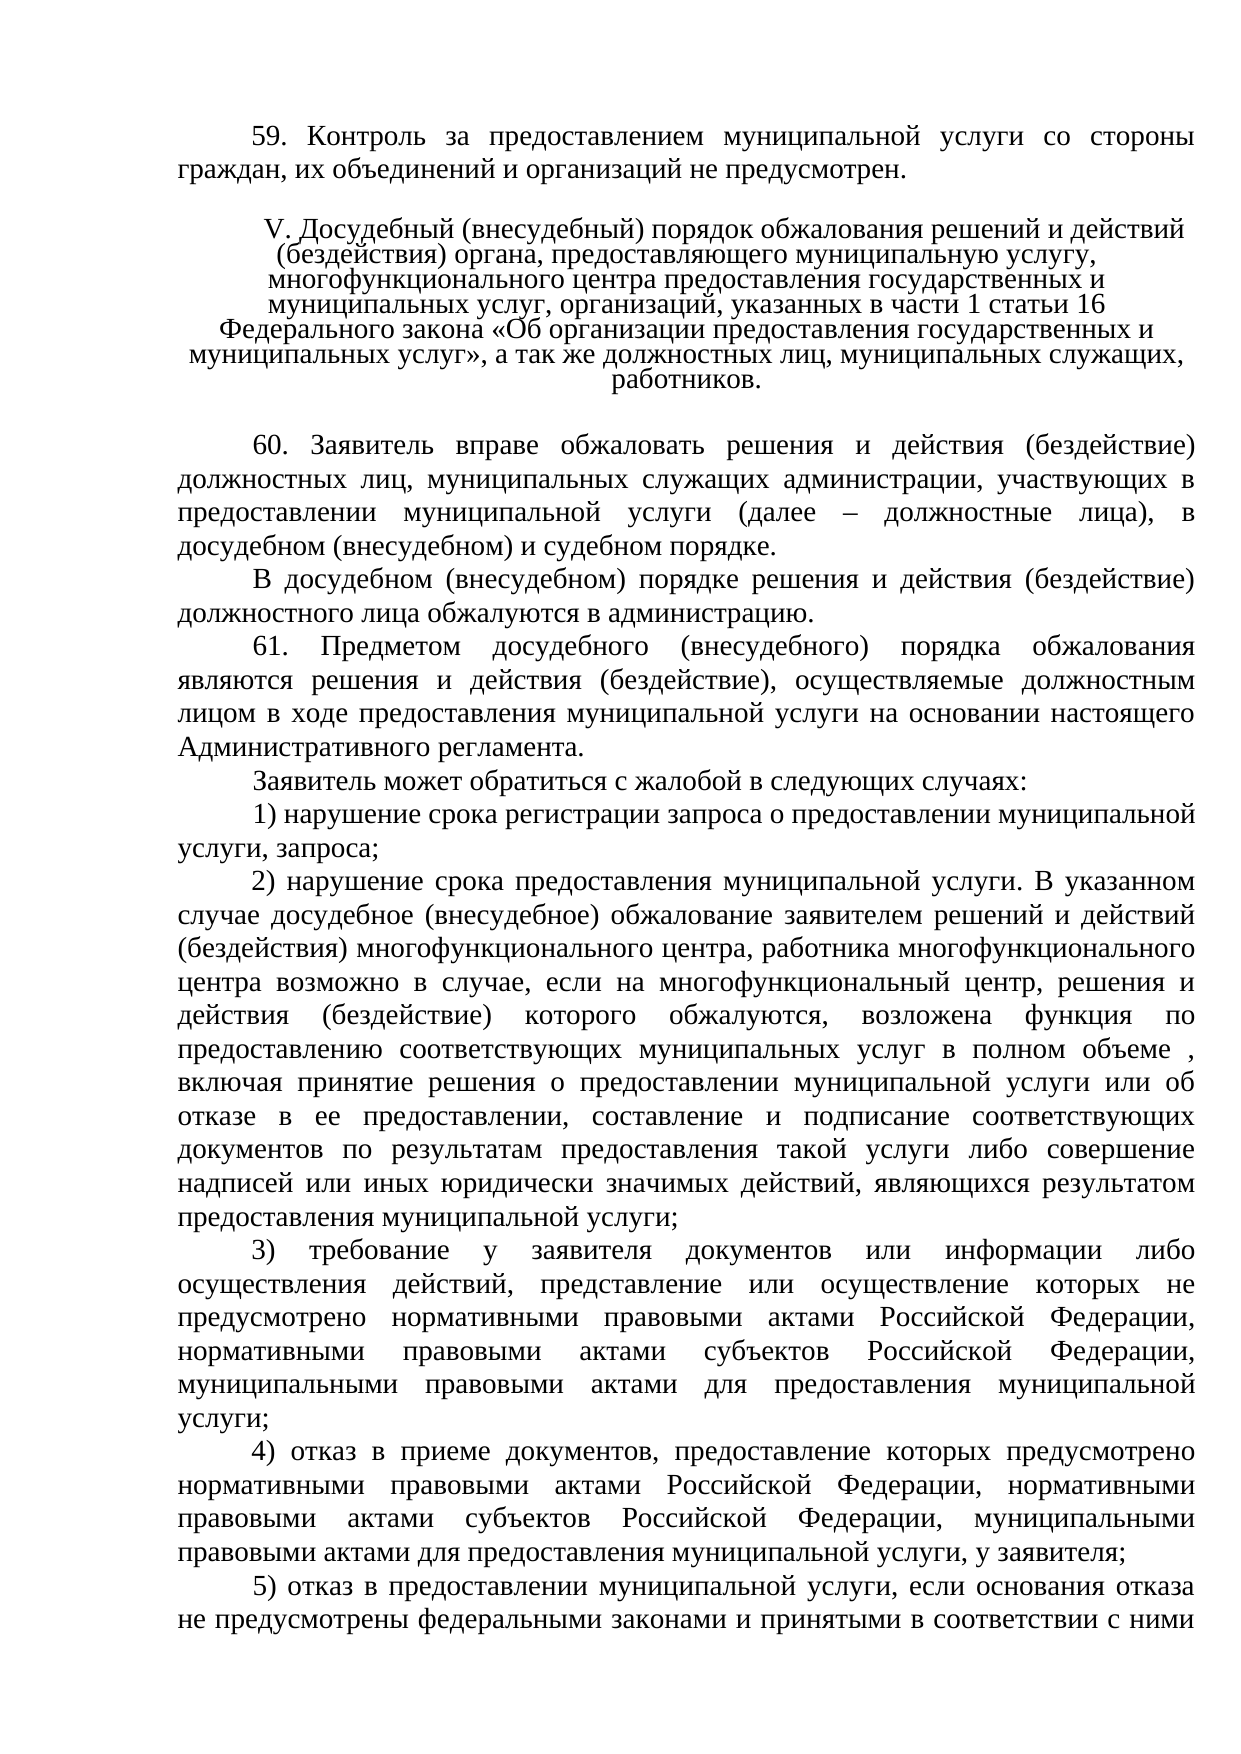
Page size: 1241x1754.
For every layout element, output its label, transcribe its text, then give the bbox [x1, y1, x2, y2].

text 1) нарушение срока регистрации запроса о предоставлении муниципальной услуги, запроса; [177, 796, 1196, 863]
text Заявитель может обратиться с жалобой в следующих случаях: [177, 763, 1196, 796]
text 4) отказ в приеме документов, предоставление которых предусмотрено нормативными правовыми актами Российской Федерации, нормативными правовыми актами субъектов Российской Федерации, муниципальными правовыми актами для предоставления муниципальной услуги, у заявителя; [177, 1433, 1196, 1568]
text 60. Заявитель вправе обжаловать решения и действия (бездействие) должностных лиц, муниципальных служащих администрации, участвующих в предоставлении муниципальной услуги (далее – должностные лица), в досудебном (внесудебном) и судебном порядке. [177, 427, 1196, 561]
text 2) нарушение срока предоставления муниципальной услуги. В указанном случае досудебное (внесудебное) обжалование заявителем решений и действий (бездействия) многофункционального центра, работника многофункционального центра возможно в случае, если на многофункциональный центр, решения и действия (бездействие) которого обжалуются, возложена функция по предоставлению соответствующих муниципальных услуг в полном объеме , включая принятие решения о предоставлении муниципальной услуги или об отказе в ее предоставлении, составление и подписание соответствующих документов по результатам предоставления такой услуги либо совершение надписей или иных юридически значимых действий, являющихся результатом предоставления муниципальной услуги; [177, 863, 1196, 1232]
text V. Досудебный (внесудебный) порядок обжалования решений и действий (бездействия) органа, предоставляющего муниципальную услугу, многофункционального центра предоставления государственных и муниципальных услуг, организаций, указанных в части 1 статьи 16 Федерального закона «Об организации предоставления государственных и муниципальных услуг», а так же должностных лиц, муниципальных служащих, работников. [177, 219, 1196, 394]
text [177, 1568, 1196, 1635]
text 3) требование у заявителя документов или информации либо осуществления действий, представление или осуществление которых не предусмотрено нормативными правовыми актами Российской Федерации, нормативными правовыми актами субъектов Российской Федерации, муниципальными правовыми актами для предоставления муниципальной услуги; [177, 1232, 1196, 1433]
text 59. Контроль за предоставлением муниципальной услуги со стороны граждан, их объединений и организаций не предусмотрен. [177, 118, 1196, 185]
text 61. Предметом досудебного (внесудебного) порядка обжалования являются решения и действия (бездействие), осуществляемые должностным лицом в ходе предоставления муниципальной услуги на основании настоящего Административного регламента. [177, 628, 1196, 763]
text В досудебном (внесудебном) порядке решения и действия (бездействие) должностного лица обжалуются в администрацию. [177, 561, 1196, 628]
